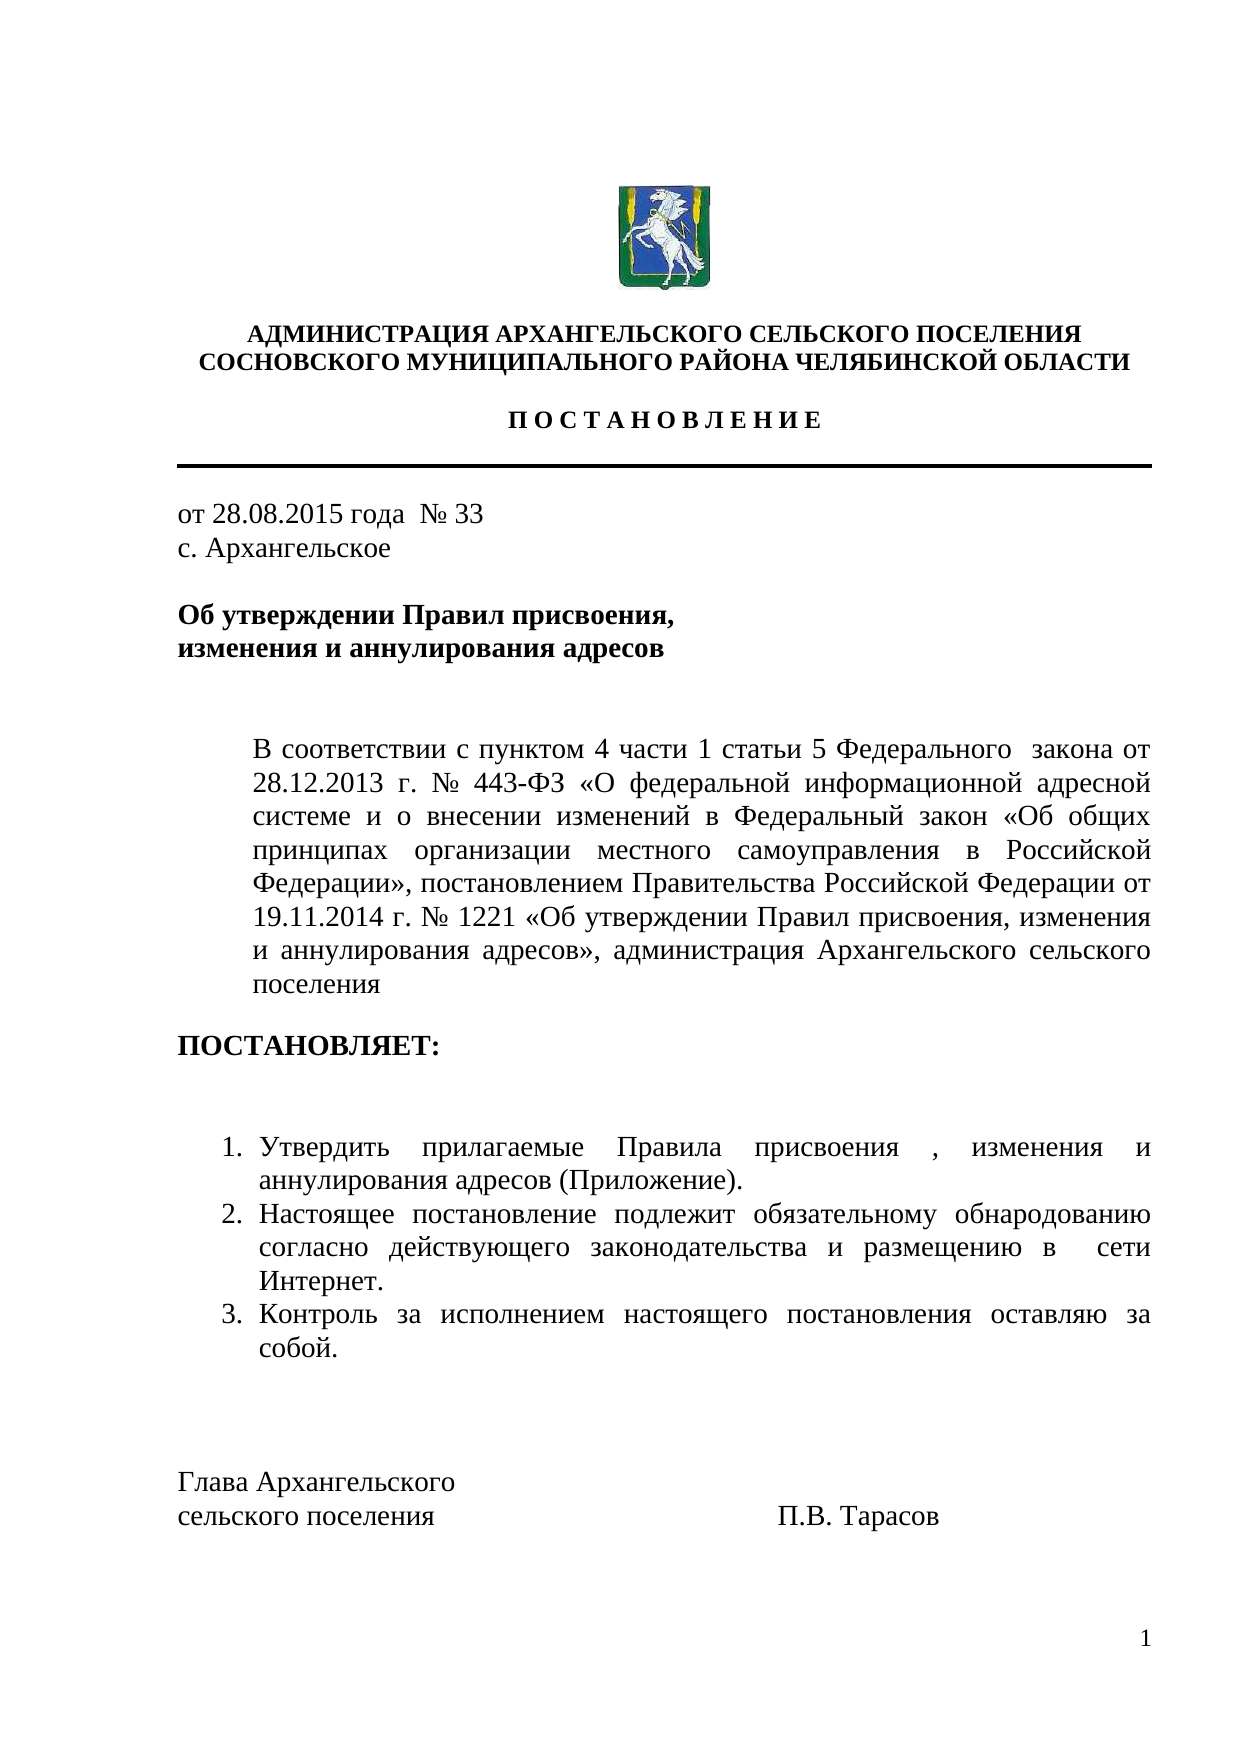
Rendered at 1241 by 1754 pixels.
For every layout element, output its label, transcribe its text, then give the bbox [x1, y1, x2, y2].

picture [618, 185, 711, 290]
text сельского поселения П.В. Тарасов [177, 1498, 1152, 1531]
list Утвердить прилагаемые Правила присвоения , изменения и аннулирования адресов (Приложение). [221, 1129, 1152, 1196]
text от 28.08.2015 года № 33 [177, 496, 1152, 530]
text изменения и аннулирования адресов [177, 631, 1152, 664]
list Настоящее постановление подлежит обязательному обнародованию согласно действующего законодательства и размещению в сети Интернет. [221, 1196, 1152, 1297]
text Об утверждении Правил присвоения, [177, 597, 1152, 631]
text СОСНОВСКОГО МУНИЦИПАЛЬНОГО РАЙОНА ЧЕЛЯБИНСКОЙ ОБЛАСТИ [177, 347, 1152, 376]
text Глава Архангельского [177, 1464, 1152, 1498]
text П О С Т А Н О В Л Е Н И Е [177, 405, 1152, 434]
text ПОСТАНОВЛЯЕТ: [177, 1028, 1152, 1062]
text АДМИНИСТРАЦИЯ АРХАНГЕЛЬСКОГО СЕЛЬСКОГО ПОСЕЛЕНИЯ [177, 319, 1152, 347]
list Контроль за исполнением настоящего постановления оставляю за собой. [221, 1297, 1152, 1364]
text с. Архангельское [177, 530, 1152, 563]
text В соответствии с пунктом 4 части 1 статьи 5 Федерального закона от 28.12.2013 г. № 443-ФЗ «О федеральной информационной адресной системе и о внесении изменений в Федеральный закон «Об общих принципах организации местного самоуправления в Российской Федерации», постановлением Правительства Российской Федерации от 19.11.2014 г. № 1221 «Об утверждении Правил присвоения, изменения и аннулирования адресов», администрация Архангельского сельского поселения [252, 731, 1152, 999]
